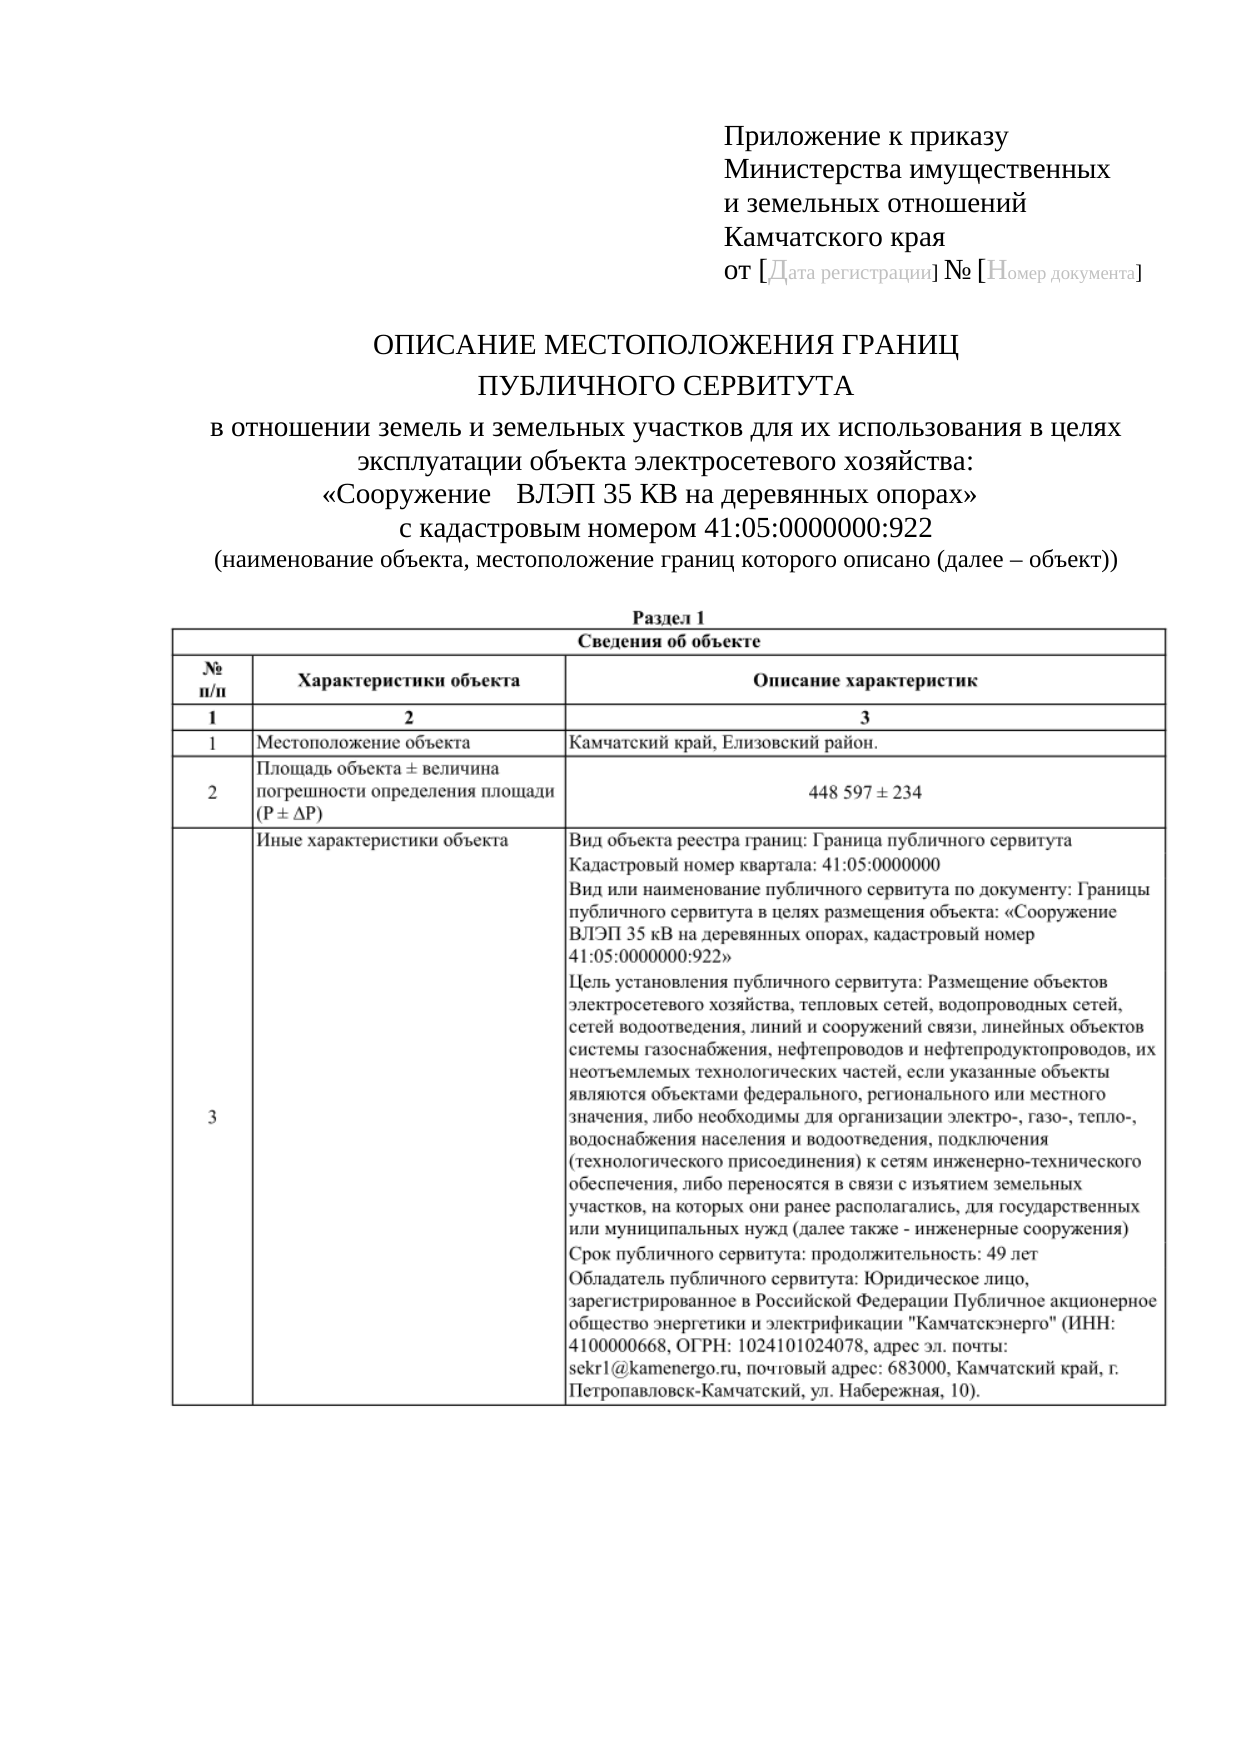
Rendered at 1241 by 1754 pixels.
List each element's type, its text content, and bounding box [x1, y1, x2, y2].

text ПУБЛИЧНОГО СЕРВИТУТА [205, 368, 1127, 402]
text от [Дата регистрации] № [Номер документа] [723, 252, 1152, 286]
text Приложение к приказу Министерства имущественных [723, 118, 1152, 185]
text (наименование объекта, местоположение границ которого описано (далее – объект)) [205, 544, 1127, 572]
text Камчатского края [723, 219, 1152, 252]
text и земельных отношений [723, 185, 1152, 219]
text с кадастровым номером 41:05:0000000:922 [205, 510, 1126, 544]
text в отношении земель и земельных участков для их использования в целях эксплуатации объекта электросетевого хозяйства: [205, 409, 1126, 477]
text ОПИСАНИЕ МЕСТОПОЛОЖЕНИЯ ГРАНИЦ [205, 327, 1127, 361]
picture [166, 601, 1171, 1411]
text «Сооружение ВЛЭП 35 КВ на деревянных опорах» [148, 477, 1152, 510]
